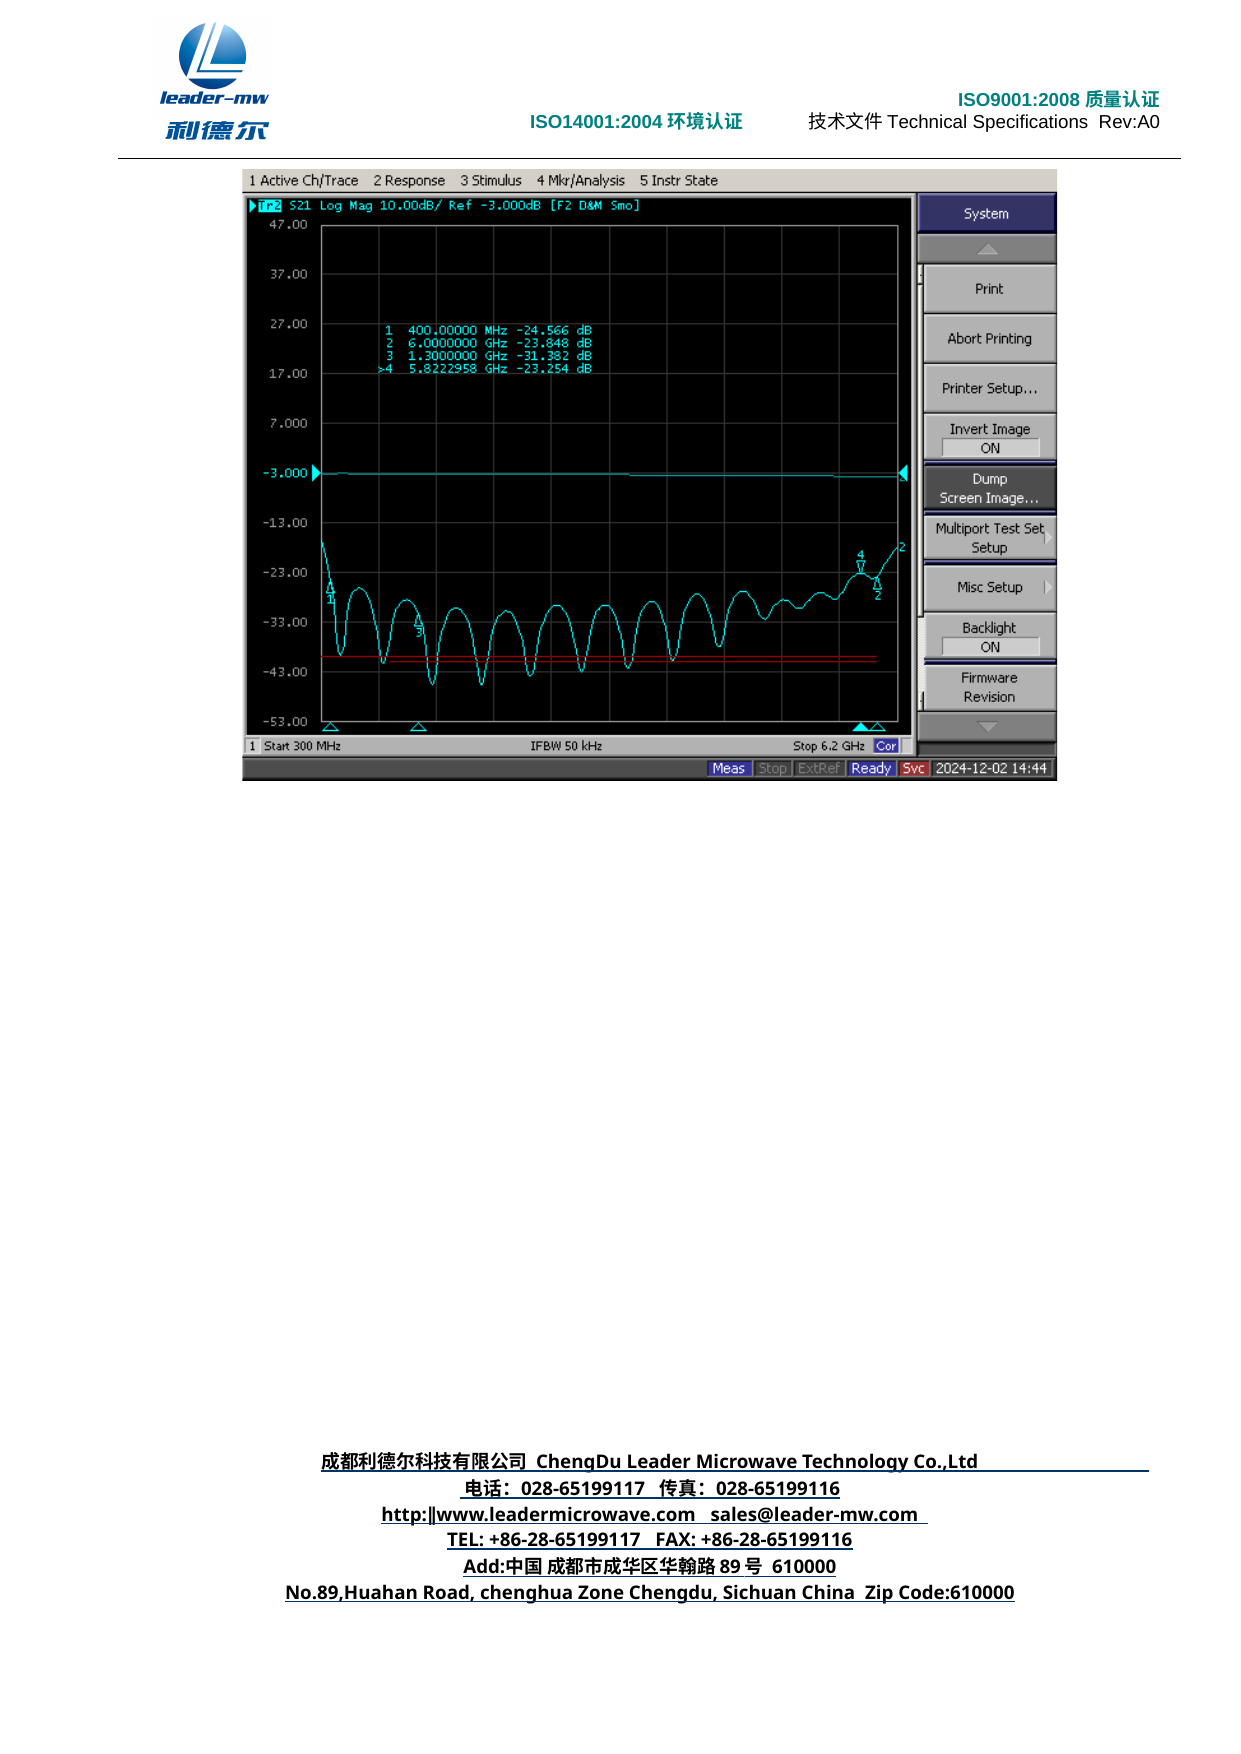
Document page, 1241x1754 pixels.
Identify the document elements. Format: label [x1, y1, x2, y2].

picture [242, 169, 1058, 781]
picture [147, 13, 279, 155]
